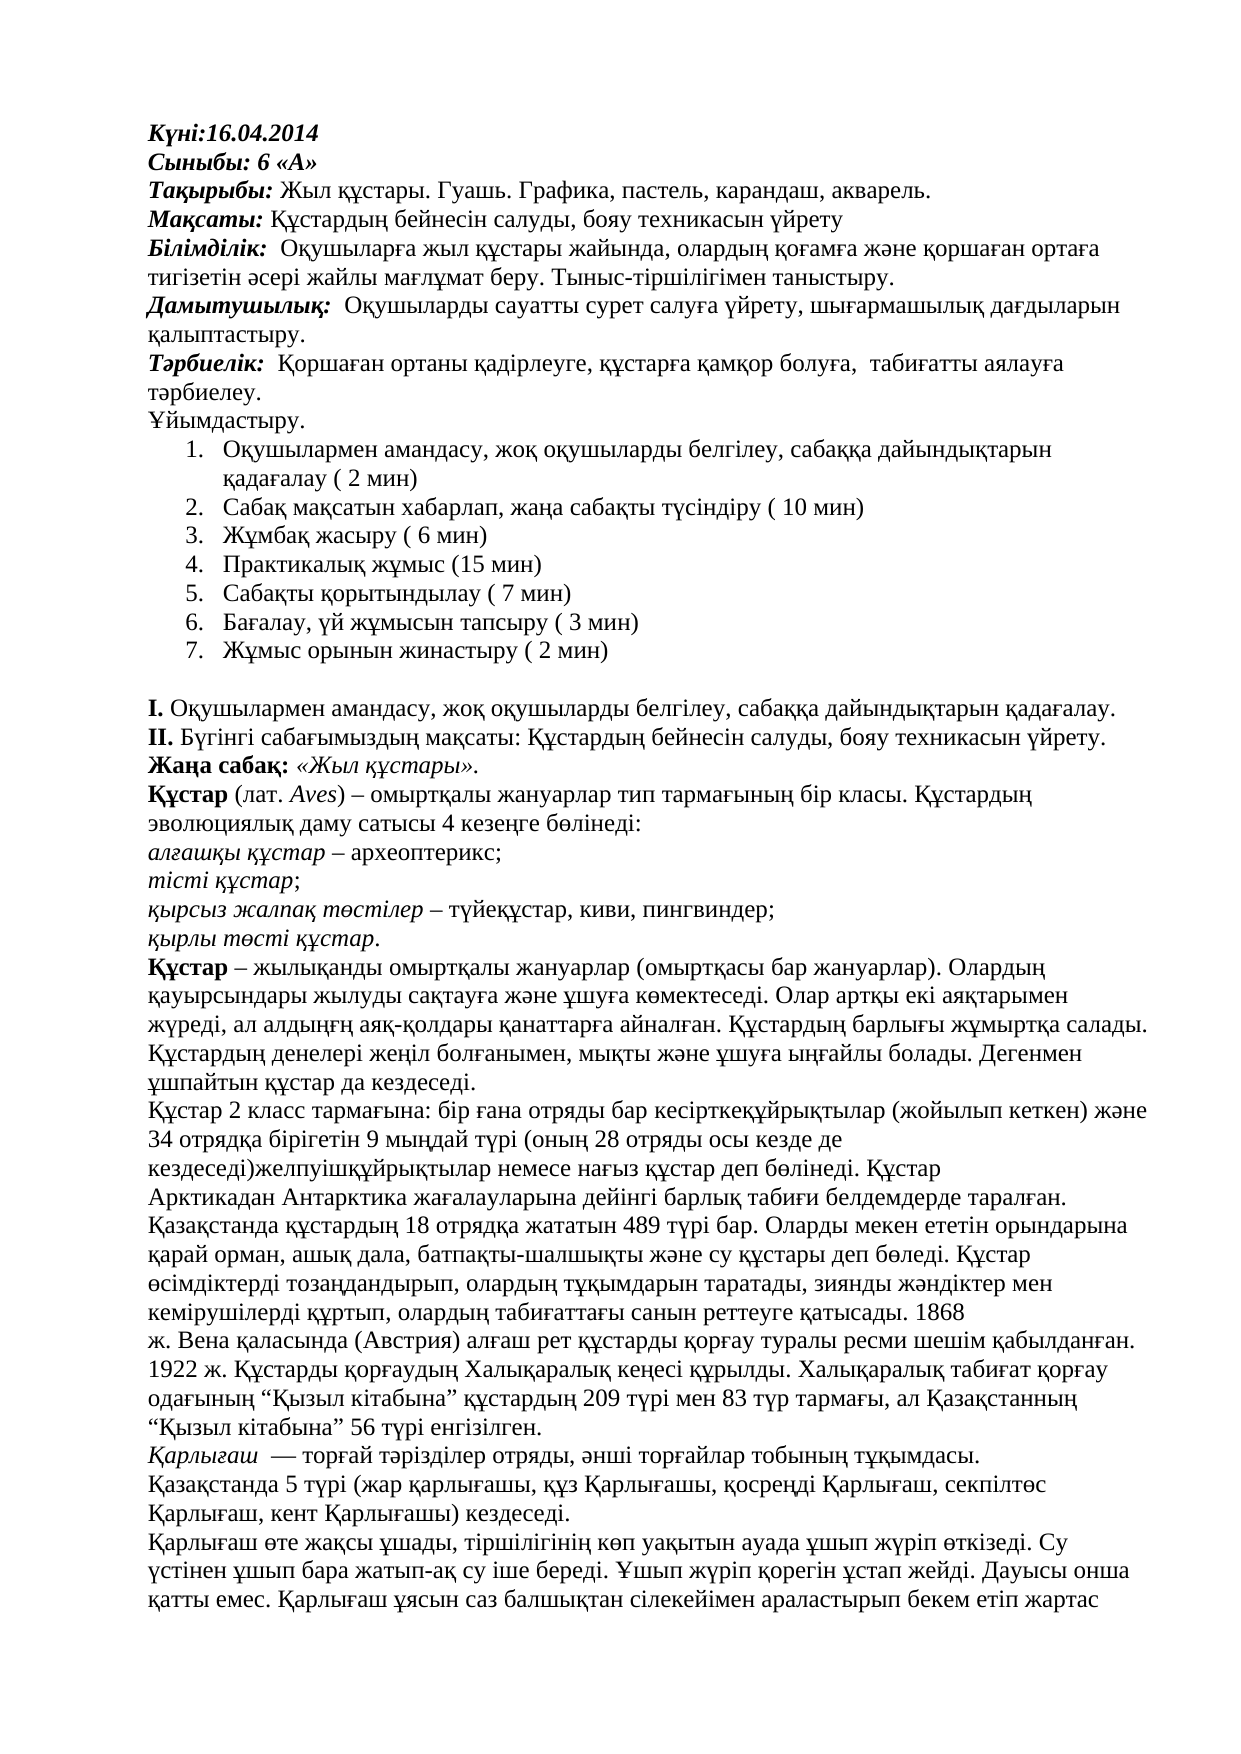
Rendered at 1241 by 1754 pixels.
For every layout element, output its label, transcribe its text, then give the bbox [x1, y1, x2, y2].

text Күні:16.04.2014 [148, 118, 1152, 147]
text Дамытушылық: Оқушыларды сауатты сурет салуға үйрету, шығармашылық дағдыларын қалыптастыру. [148, 291, 1152, 348]
list Сабақ мақсатын хабарлап, жаңа сабақты түсіндіру ( 10 мин) [185, 492, 1152, 521]
text Құстар (лат. Aves) – омыртқалы жануарлар тип тармағының бір класы. Құстардың эволюциялық даму сатысы 4 кезеңге бөлінеді: [148, 779, 1152, 837]
text тісті құстар; [148, 866, 1152, 894]
text Тақырыбы: Жыл құстары. Гуашь. Графика, пастель, карандаш, акварель. [148, 176, 1152, 204]
text Тәрбиелік: Қоршаған ортаны қадірлеуге, құстарға қамқор болуға, табиғатты аялауға тәрбиелеу. [148, 348, 1152, 406]
text алғашқы құстар – археоптерикс; [148, 837, 1152, 866]
list Жұмыс орынын жинастыру ( 2 мин) [185, 636, 1152, 664]
text қырлы төсті құстар. [148, 923, 1152, 952]
text Қазақстанда құстардың 18 отрядқа жататын 489 түрі бар. Оларды мекен ететін орындарына қарай орман, ашық дала, батпақты-шалшықты және су құстары деп бөледі. Құстар өсімдіктерді тозаңдандырып, олардың тұқымдарын таратады, зиянды жәндіктер мен кемірушілерді құртып, олардың табиғаттағы санын реттеуге қатысады. 1868 ж. Вена қаласында (Aвстрия) алғаш рет құстарды қорғау туралы ресми шешім қабылданған. 1922 ж. Құстарды қорғаудың Халықаралық кеңесі құрылды. Халықаралық табиғат қорғау одағының “Қызыл кітабына” құстардың 209 түрі мен 83 түр тармағы, ал Қазақстанның “Қызыл кітабына” 56 түрі енгізілген. [148, 1211, 1152, 1441]
text Сыныбы: 6 «А» [148, 147, 1152, 176]
text Қарлығаш — торғай тәрізділер отряды, әнші торғайлар тобының тұқымдасы. [148, 1441, 1152, 1469]
text Құстар 2 класс тармағына: бір ғана отряды бар кесірткеқұйрықтылар (жойылып кеткен) және 34 отрядқа бірігетін 9 мыңдай түрі (оның 28 отряды осы кезде де кездеседі)желпуішқұйрықтылар немесе нағыз құстар деп бөлінеді. Құстар Арктикадан Антарктика жағалауларына дейінгі барлық табиғи белдемдерде таралған. [148, 1096, 1152, 1211]
text Мақсаты: Құстардың бейнесін салуды, бояу техникасын үйрету [148, 204, 1152, 233]
list Сабақты қорытындылау ( 7 мин) [185, 578, 1152, 607]
text Білімділік: Оқушыларға жыл құстары жайында, олардың қоғамға және қоршаған ортаға тигізетін әсері жайлы мағлұмат беру. Тыныс-тіршілігімен таныстыру. [148, 233, 1152, 291]
list Оқушылармен амандасу, жоқ оқушыларды белгілеу, сабаққа дайындықтарын қадағалау ( 2 мин) [185, 434, 1152, 492]
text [148, 1527, 1152, 1613]
list Бағалау, үй жұмысын тапсыру ( 3 мин) [185, 607, 1152, 636]
text І. Оқушылармен амандасу, жоқ оқушыларды белгілеу, сабаққа дайындықтарын қадағалау. [148, 693, 1152, 722]
list Жұмбақ жасыру ( 6 мин) [185, 521, 1152, 549]
text Құстар – жылықанды омыртқалы жануарлар (омыртқасы бар жануарлар). Олардың қауырсындары жылуды сақтауға және ұшуға көмектеседі. Олар артқы екі аяқтарымен жүреді, ал алдыңғң аяқ-қолдары қанаттарға айналған. Құстардың барлығы жұмыртқа салады. Құстардың денелері жеңіл болғанымен, мықты және ұшуға ыңғайлы болады. Дегенмен ұшпайтын құстар да кездеседі. [148, 952, 1152, 1096]
text қырсыз жалпақ төстілер – түйеқұстар, киви, пингвиндер; [148, 894, 1152, 923]
list Практикалық жұмыс (15 мин) [185, 549, 1152, 578]
text ІІ. Бүгінгі сабағымыздың мақсаты: Құстардың бейнесін салуды, бояу техникасын үйрету. Жаңа сабақ: «Жыл құстары». [148, 722, 1152, 779]
text Ұйымдастыру. [148, 406, 1152, 434]
text Қазақстанда 5 түрі (жар қарлығашы, құз Қарлығашы, қосреңді Қарлығаш, секпілтөс Қарлығаш, кент Қарлығашы) кездеседі. [148, 1469, 1152, 1527]
